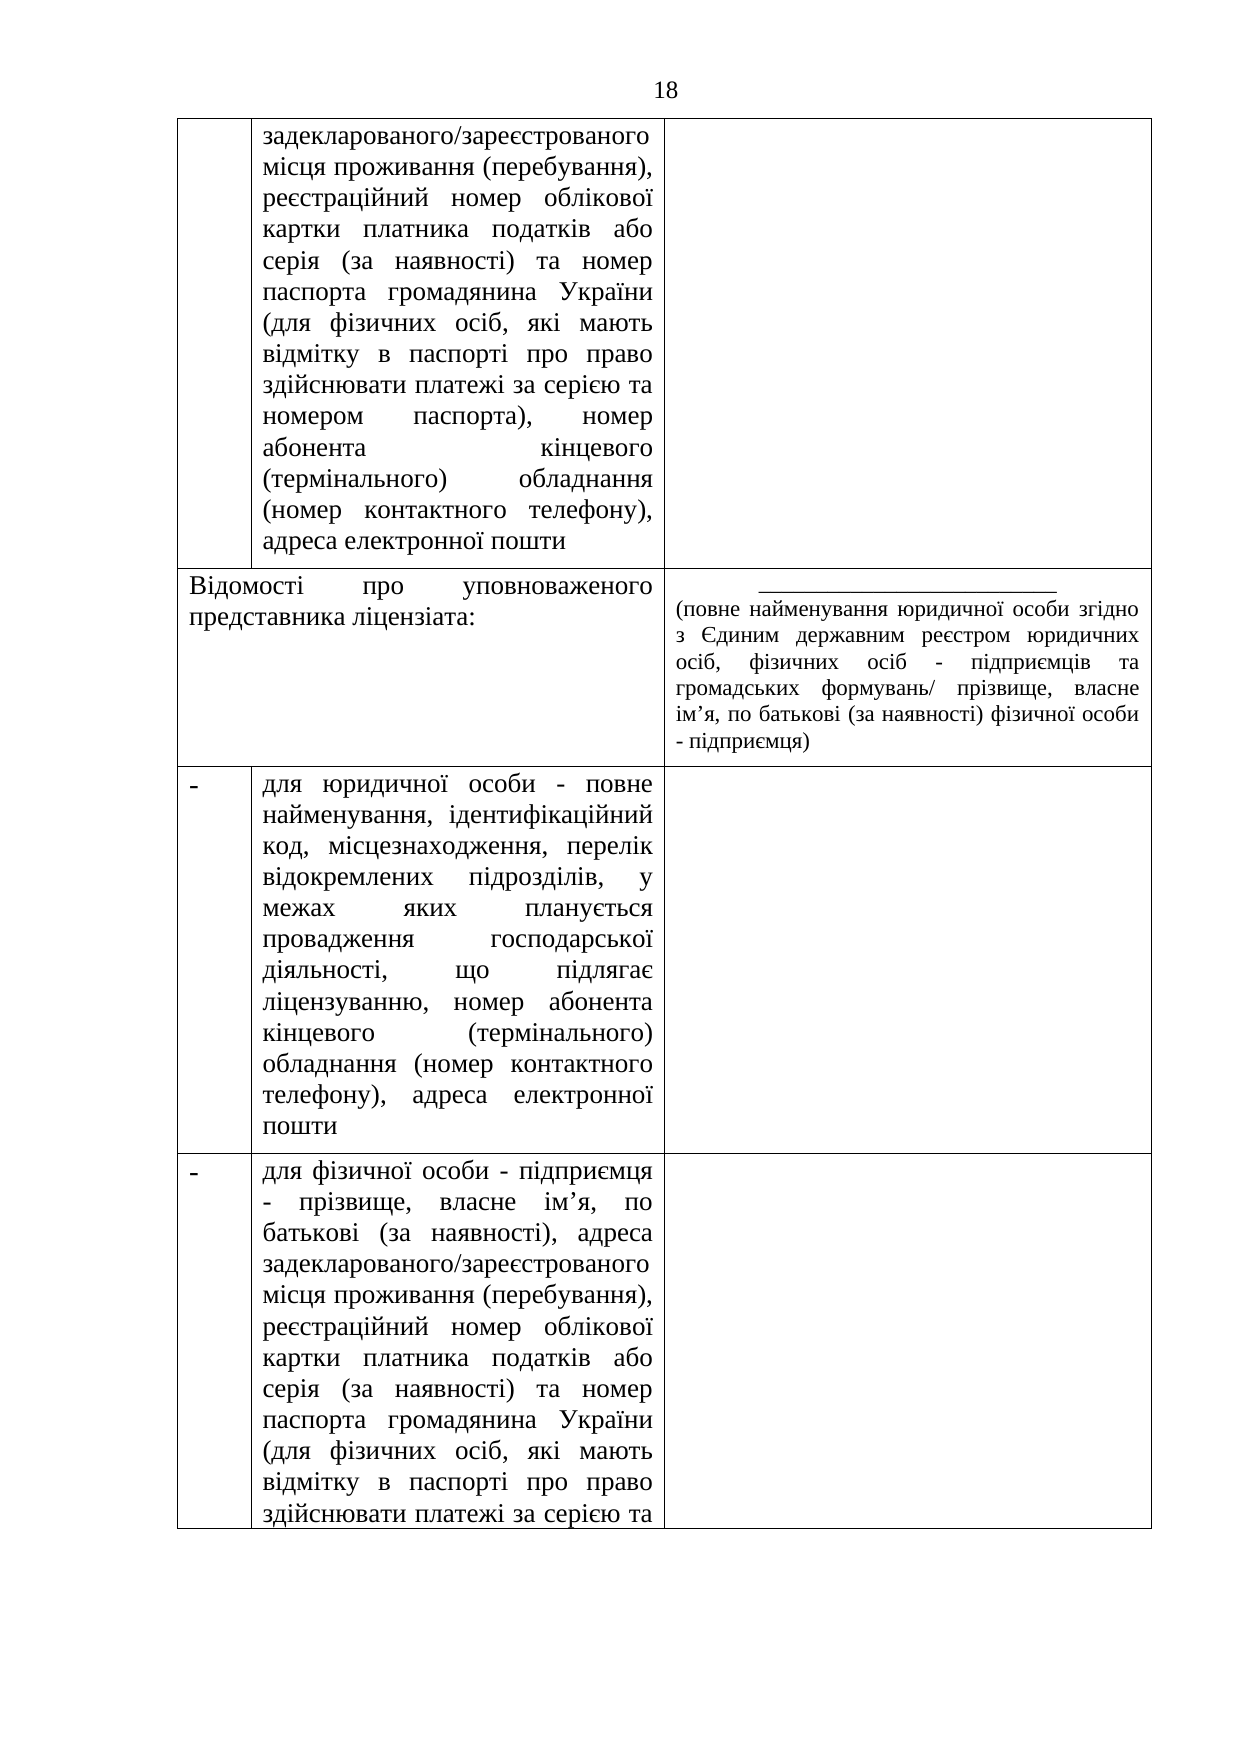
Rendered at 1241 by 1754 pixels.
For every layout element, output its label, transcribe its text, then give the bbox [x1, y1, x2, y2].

table_cell [665, 119, 1151, 568]
table_cell [665, 767, 1151, 1153]
table_cell __________________________ (повне найменування юридичної особи згідно з Єдиним державним реєстром юридичних осіб, фізичних осіб - підприємців та громадських формувань/ прізвище, власне ім’я, по батькові (за наявності) фізичної особи - підприємця) [665, 569, 1151, 766]
table_cell - [178, 767, 251, 1153]
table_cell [252, 119, 664, 568]
table_cell - [178, 1154, 251, 1528]
table_cell Відомості про уповноваженого представника ліцензіата: [178, 569, 664, 766]
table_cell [252, 1154, 664, 1528]
table_cell - [178, 119, 251, 568]
table_cell [665, 1154, 1151, 1528]
table_cell для юридичної особи - повне найменування, ідентифікаційний код, місцезнаходження, перелік відокремлених підрозділів, у межах яких планується провадження господарської діяльності, що підлягає ліцензуванню, номер абонента кінцевого (термінального) обладнання (номер контактного телефону), адреса електронної пошти [252, 767, 664, 1153]
